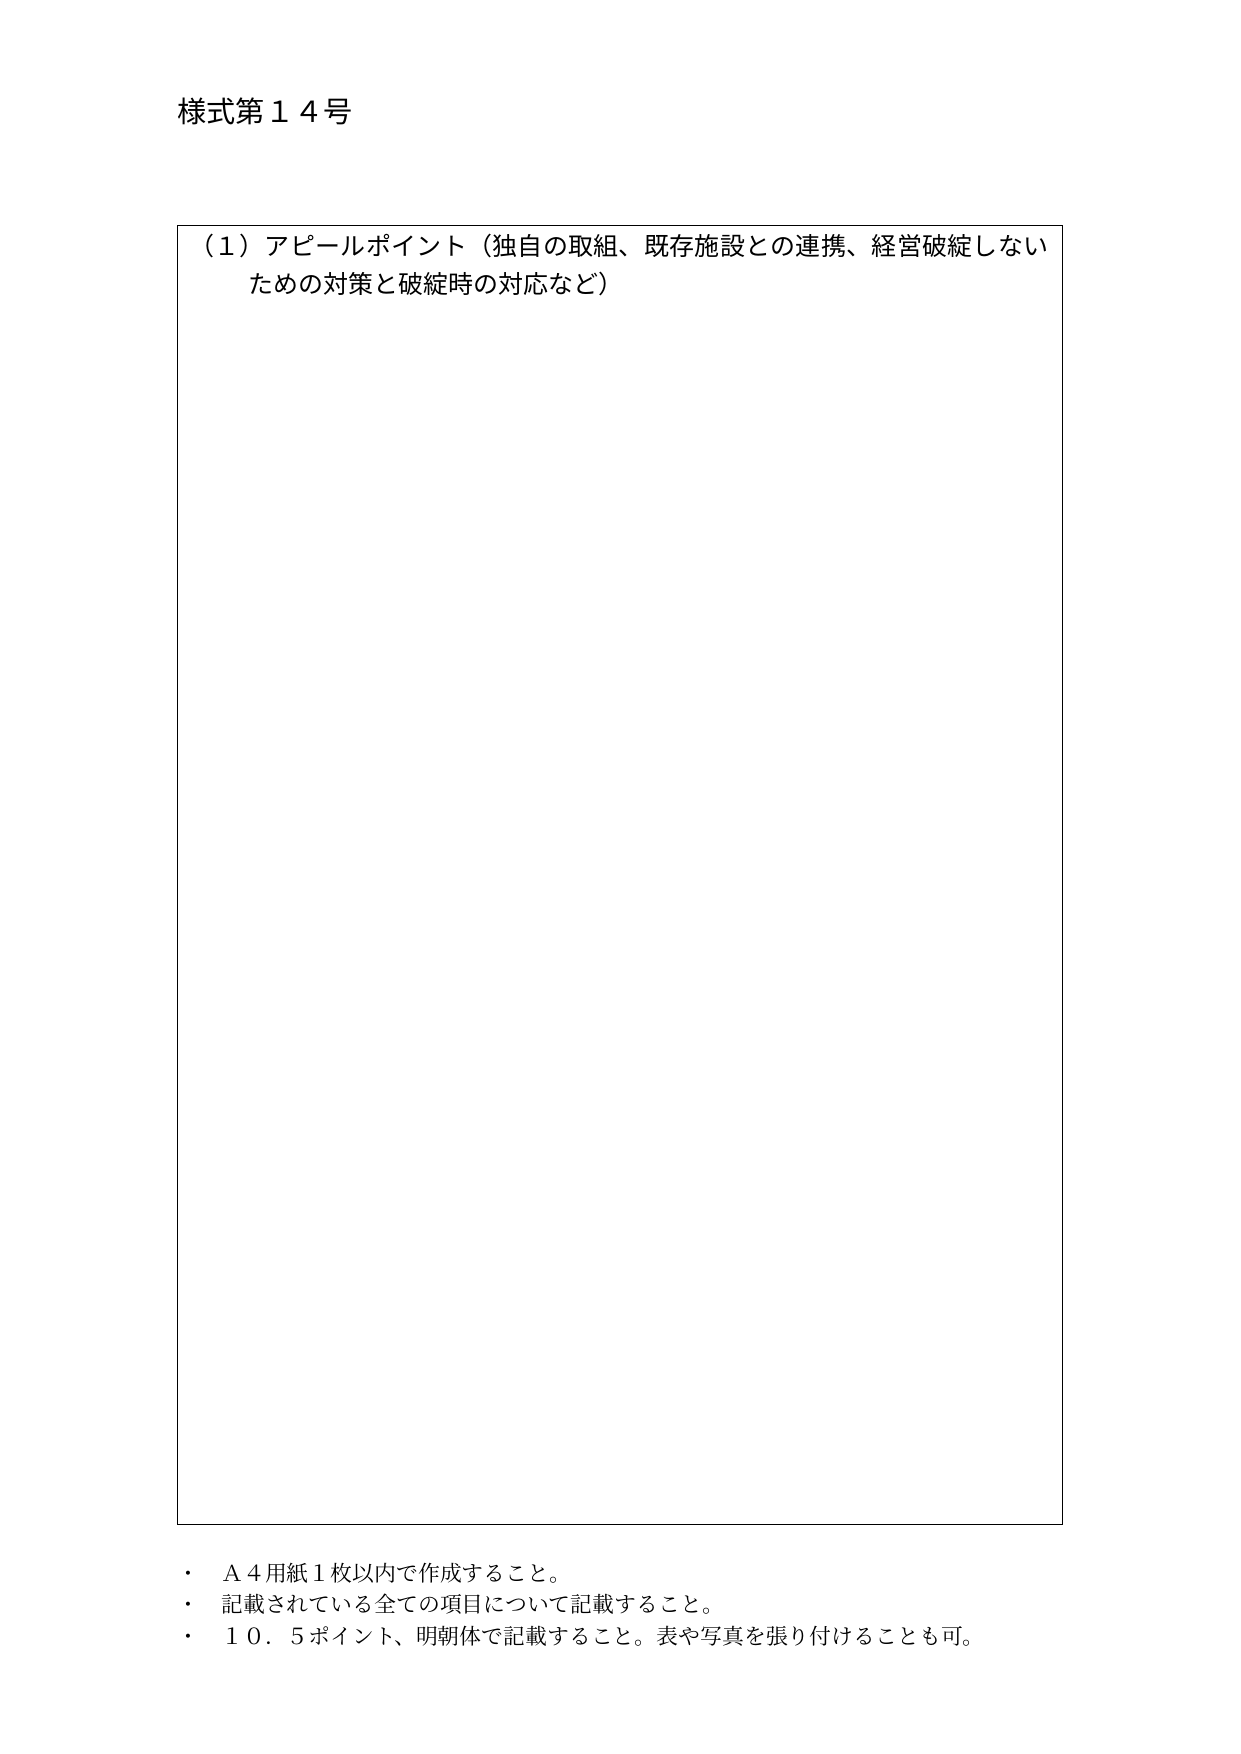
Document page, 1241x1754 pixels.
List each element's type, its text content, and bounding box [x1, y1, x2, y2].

table_header （１）アピールポイント（独自の取組、既存施設との連携、経営破綻しないための対策と破綻時の対応など） [178, 226, 1062, 1523]
